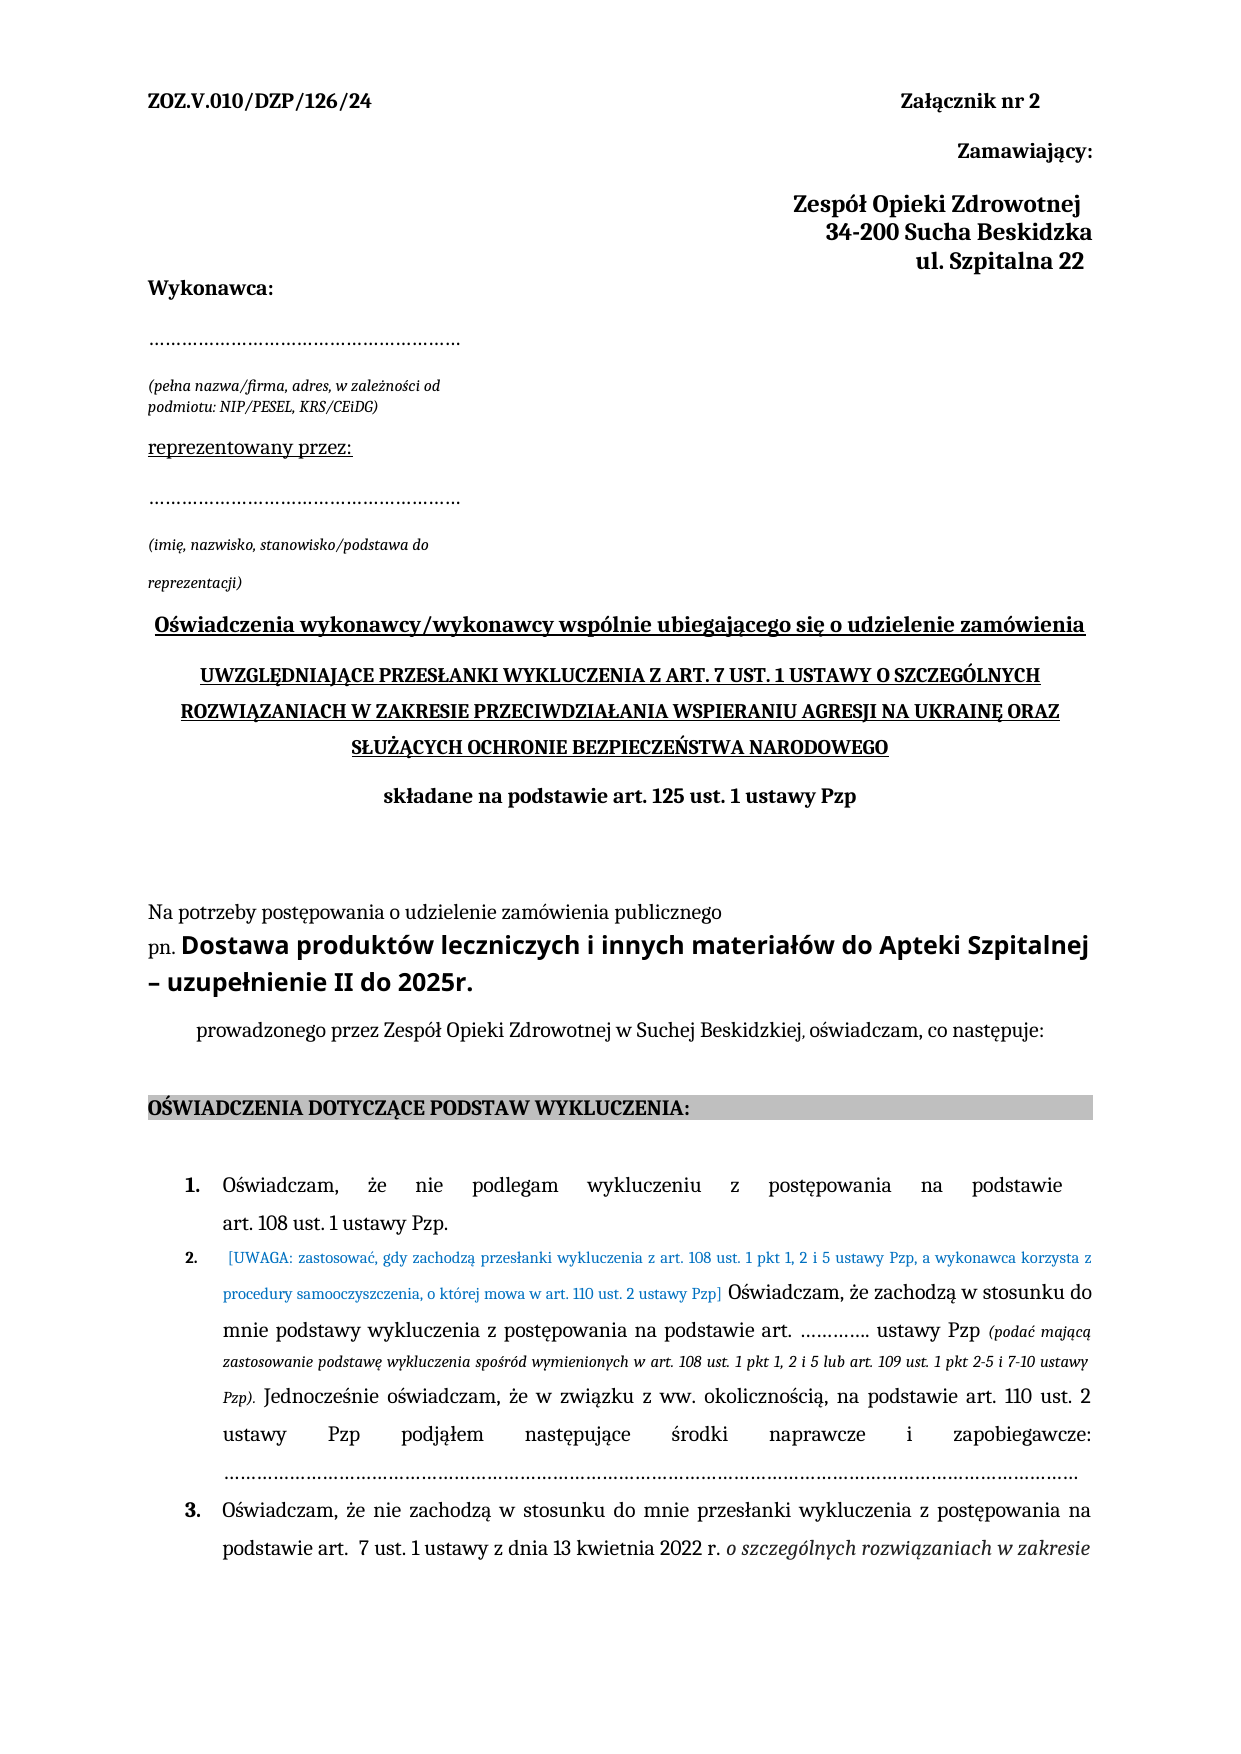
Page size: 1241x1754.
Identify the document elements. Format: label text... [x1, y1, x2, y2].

text Wykonawca: [148, 276, 1093, 301]
text 34-200 Sucha Beskidzka [148, 218, 1093, 247]
list [UWAGA: zastosować, gdy zachodzą przesłanki wykluczenia z art. 108 ust. 1 pkt 1, 2 i 5 ustawy Pzp, a wykonawca korzysta z procedury samooczyszczenia, o której mowa w art. 110 ust. 2 ustawy Pzp] Oświadczam, że zachodzą w stosunku do mnie podstawy wykluczenia z postępowania na podstawie art. …………. ustawy Pzp (podać mającą zastosowanie podstawę wykluczenia spośród wymienionych w art. 108 ust. 1 pkt 1, 2 i 5 lub art. 109 ust. 1 pkt 2-5 i 7-10 ustawy Pzp). Jednocześnie oświadczam, że w związku z ww. okolicznością, na podstawie art. 110 ust. 2 ustawy Pzp podjąłem następujące środki naprawcze i zapobiegawcze: ………………………………………………………………………………………………………………………………………… [185, 1248, 1093, 1485]
text ………………………………………………… [148, 326, 472, 351]
text Na potrzeby postępowania o udzielenie zamówienia publicznego pn. Dostawa produktów leczniczych i innych materiałów do Apteki Szpitalnej – uzupełnienie II do 2025r. [148, 899, 1093, 998]
text (imię, nazwisko, stanowisko/podstawa do reprezentacji) [148, 535, 472, 593]
text reprezentowany przez: [148, 434, 1093, 460]
text Zespół Opieki Zdrowotnej [148, 189, 1093, 218]
text ul. Szpitalna 22 [148, 247, 1093, 276]
list Oświadczam, że nie podlegam wykluczeniu z postępowania na podstawie art. 108 ust. 1 ustawy Pzp. [185, 1172, 1093, 1236]
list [185, 1498, 1093, 1561]
text OŚWIADCZENIA DOTYCZĄCE PODSTAW WYKLUCZENIA: [148, 1095, 1093, 1120]
text prowadzonego przez Zespół Opieki Zdrowotnej w Suchej Beskidzkiej, oświadczam, co następuje: [148, 1018, 1093, 1043]
text ………………………………………………… [148, 485, 472, 510]
text UWZGLĘDNIAJĄCE PRZESŁANKI WYKLUCZENIA Z ART. 7 UST. 1 USTAWY o szczególnych rozwiązaniach w zakresie przeciwdziałania wspieraniu agresji na Ukrainę oraz służących ochronie bezpieczeństwa narodowego [148, 664, 1093, 760]
text składane na podstawie art. 125 ust. 1 ustawy Pzp [148, 784, 1093, 809]
text Oświadczenia wykonawcy/wykonawcy wspólnie ubiegającego się o udzielenie zamówienia [148, 612, 1093, 638]
text (pełna nazwa/firma, adres, w zależności od podmiotu: NIP/PESEL, KRS/CEiDG) [148, 377, 472, 416]
text ZOZ.V.010/DZP/126/24 Załącznik nr 2 [148, 89, 1093, 114]
text Zamawiający: [148, 139, 1093, 164]
